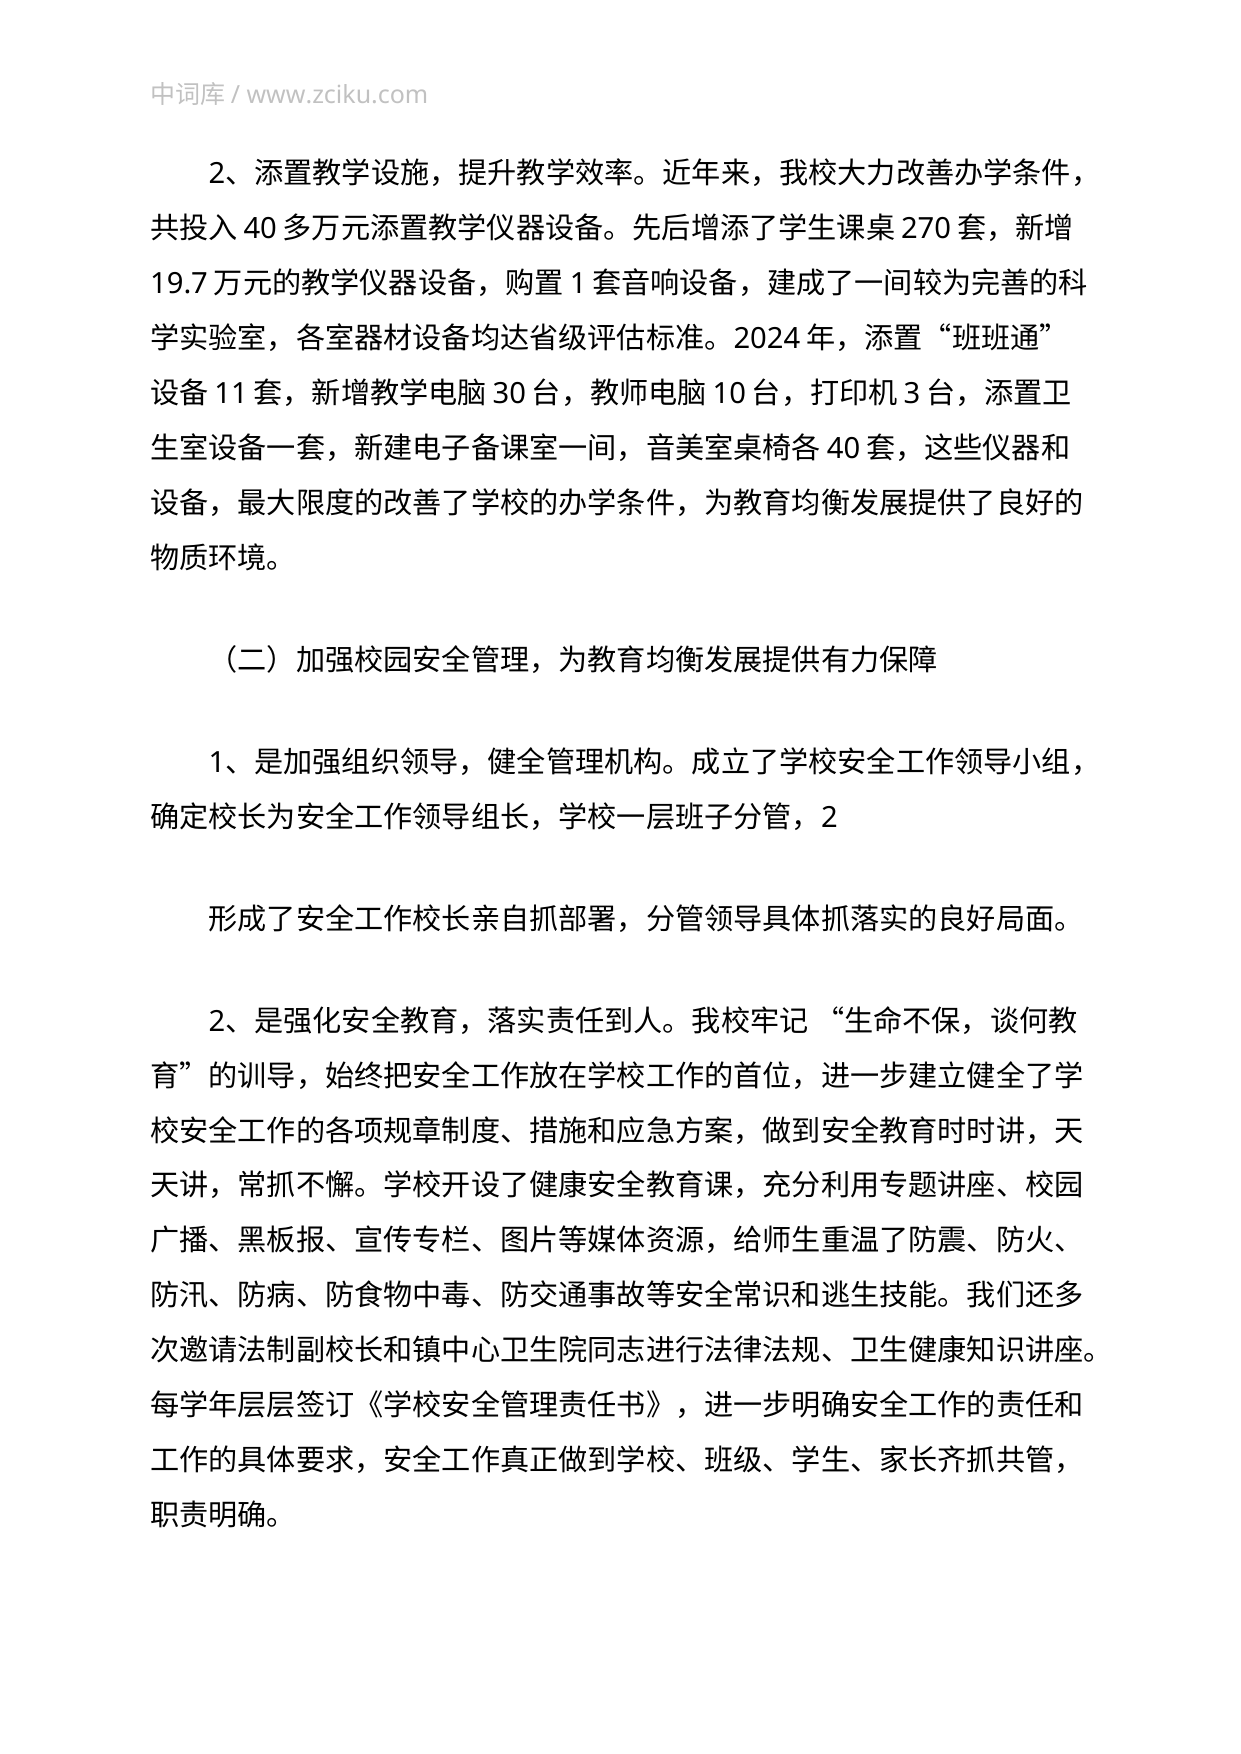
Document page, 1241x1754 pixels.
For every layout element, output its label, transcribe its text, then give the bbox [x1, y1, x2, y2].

text 2、添置教学设施，提升教学效率。近年来，我校大力改善办学条件，共投入40多万元添置教学仪器设备。先后增添了学生课桌270套，新增19.7万元的教学仪器设备，购置1套音响设备，建成了一间较为完善的科学实验室，各室器材设备均达省级评估标准。2024年，添置“班班通”设备11套，新增教学电脑30台，教师电脑10台，打印机3台，添置卫生室设备一套，新建电子备课室一间，音美室桌椅各40套，这些仪器和设备，最大限度的改善了学校的办学条件，为教育均衡发展提供了良好的物质环境。 [150, 150, 1090, 577]
text （二）加强校园安全管理，为教育均衡发展提供有力保障 [150, 637, 1090, 679]
text 形成了安全工作校长亲自抓部署，分管领导具体抓落实的良好局面。 [150, 895, 1090, 938]
text 1、是加强组织领导，健全管理机构。成立了学校安全工作领导小组，确定校长为安全工作领导组长，学校一层班子分管，2 [150, 738, 1090, 836]
text 2、是强化安全教育，落实责任到人。我校牢记 “生命不保，谈何教育”的训导，始终把安全工作放在学校工作的首位，进一步建立健全了学校安全工作的各项规章制度、措施和应急方案，做到安全教育时时讲，天天讲，常抓不懈。学校开设了健康安全教育课，充分利用专题讲座、校园广播、黑板报、宣传专栏、图片等媒体资源，给师生重温了防震、防火、防汛、防病、防食物中毒、防交通事故等安全常识和逃生技能。我们还多次邀请法制副校长和镇中心卫生院同志进行法律法规、卫生健康知识讲座。每学年层层签订《学校安全管理责任书》，进一步明确安全工作的责任和工作的具体要求，安全工作真正做到学校、班级、学生、家长齐抓共管，职责明确。 [150, 997, 1090, 1534]
